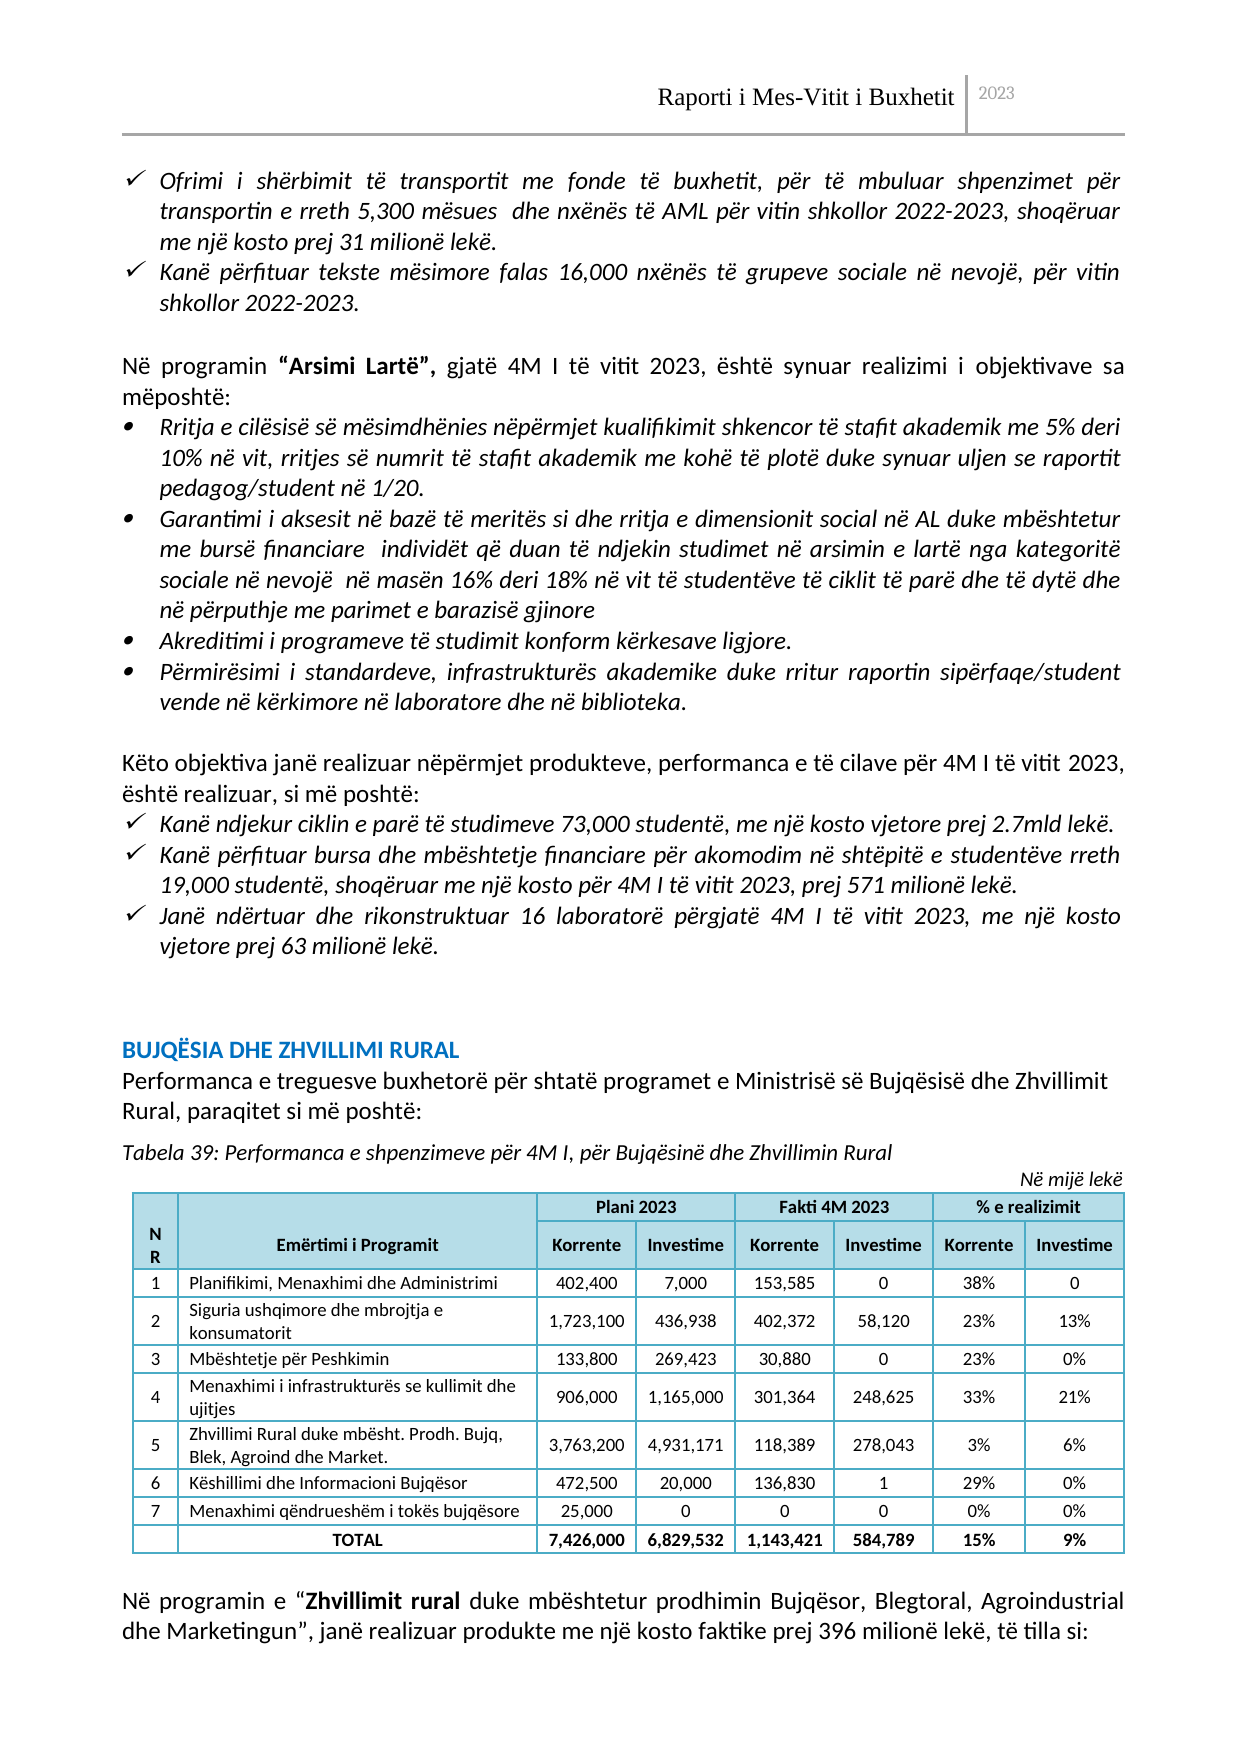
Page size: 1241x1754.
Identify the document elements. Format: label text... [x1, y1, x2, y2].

list Rritja e cilësisë së mësimdhënies nëpërmjet kualifikimit shkencor të stafit akademik me 5% deri 10% në vit, rritjes së numrit të stafit akademik me kohë të plotë duke synuar uljen se raportit pedagog/student në 1/20. [122, 411, 1125, 503]
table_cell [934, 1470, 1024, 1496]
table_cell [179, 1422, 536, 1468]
text Tabela 39: Performanca e shpenzimeve për 4M I, për Bujqësinë dhe Zhvillimin Rural [122, 1138, 1125, 1166]
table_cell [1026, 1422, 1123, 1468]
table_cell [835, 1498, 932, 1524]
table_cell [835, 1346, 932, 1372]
text Në mijë lekë [122, 1166, 1125, 1192]
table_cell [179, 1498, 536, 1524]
text Këto objektiva janë realizuar nëpërmjet produkteve, performanca e të cilave për 4M I të vitit 2023, është realizuar, si më poshtë: [122, 747, 1125, 808]
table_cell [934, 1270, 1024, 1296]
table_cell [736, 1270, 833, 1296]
text Në programin e “Zhvillimit rural duke mbështetur prodhimin Bujqësor, Blegtoral, Agroindustrial dhe Marketingun”, janë realizuar produkte me një kosto faktike prej 396 milionë lekë, të tilla si: [122, 1585, 1125, 1646]
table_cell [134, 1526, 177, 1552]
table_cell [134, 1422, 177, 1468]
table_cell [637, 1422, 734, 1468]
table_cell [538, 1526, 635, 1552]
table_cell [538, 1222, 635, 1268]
list Janë ndërtuar dhe rikonstruktuar 16 laboratorë përgjatë 4M I të vitit 2023, me një kosto vjetore prej 63 milionë lekë. [122, 900, 1125, 961]
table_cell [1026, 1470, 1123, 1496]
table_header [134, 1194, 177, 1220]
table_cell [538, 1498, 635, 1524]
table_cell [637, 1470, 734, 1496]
list Ofrimi i shërbimit të transportit me fonde të buxhetit, për të mbuluar shpenzimet për transportin e rreth 5,300 mësues dhe nxënës të AML për vitin shkollor 2022-2023, shoqëruar me një kosto prej 31 milionë lekë. [122, 165, 1125, 257]
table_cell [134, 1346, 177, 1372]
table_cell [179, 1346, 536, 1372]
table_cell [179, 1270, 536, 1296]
list Përmirësimi i standardeve, infrastrukturës akademike duke rritur raportin sipërfaqe/student vende në kërkimore në laboratore dhe në biblioteka. [122, 656, 1125, 717]
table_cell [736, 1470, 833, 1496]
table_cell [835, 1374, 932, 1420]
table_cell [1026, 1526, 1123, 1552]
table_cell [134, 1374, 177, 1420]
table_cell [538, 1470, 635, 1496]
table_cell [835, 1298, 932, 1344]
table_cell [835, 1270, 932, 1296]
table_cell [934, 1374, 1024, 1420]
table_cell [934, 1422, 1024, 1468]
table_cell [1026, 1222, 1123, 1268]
list Kanë përfituar tekste mësimore falas 16,000 nxënës të grupeve sociale në nevojë, për vitin shkollor 2022-2023. [122, 257, 1125, 318]
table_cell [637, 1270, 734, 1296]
text BUJQËSIA DHE ZHVILLIMI RURAL [122, 1034, 1125, 1065]
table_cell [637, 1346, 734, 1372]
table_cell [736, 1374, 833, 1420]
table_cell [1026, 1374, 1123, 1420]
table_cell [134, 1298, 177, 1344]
list Garantimi i aksesit në bazë të meritës si dhe rritja e dimensionit social në AL duke mbështetur me bursë financiare individët që duan të ndjekin studimet në arsimin e lartë nga kategoritë sociale në nevojë në masën 16% deri 18% në vit të studentëve të ciklit të parë dhe të dytë dhe në përputhje me parimet e barazisë gjinore [122, 503, 1125, 625]
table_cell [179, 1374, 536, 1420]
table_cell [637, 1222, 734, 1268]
text Në programin “Arsimi Lartë”, gjatë 4M I të vitit 2023, është synuar realizimi i objektivave sa mëposhtë: [122, 350, 1125, 411]
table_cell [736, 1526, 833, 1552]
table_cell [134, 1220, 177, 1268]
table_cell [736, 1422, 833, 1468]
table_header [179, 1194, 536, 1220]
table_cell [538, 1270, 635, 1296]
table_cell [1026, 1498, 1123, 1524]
text Performanca e treguesve buxhetorë për shtatë programet e Ministrisë së Bujqësisë dhe Zhvillimit Rural, paraqitet si më poshtë: [122, 1065, 1125, 1126]
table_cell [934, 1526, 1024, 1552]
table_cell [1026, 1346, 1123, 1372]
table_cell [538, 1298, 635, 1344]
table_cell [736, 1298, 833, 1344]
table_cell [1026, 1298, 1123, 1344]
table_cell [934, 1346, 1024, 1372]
list Kanë ndjekur ciklin e parë të studimeve 73,000 studentë, me një kosto vjetore prej 2.7mld lekë. [122, 808, 1125, 839]
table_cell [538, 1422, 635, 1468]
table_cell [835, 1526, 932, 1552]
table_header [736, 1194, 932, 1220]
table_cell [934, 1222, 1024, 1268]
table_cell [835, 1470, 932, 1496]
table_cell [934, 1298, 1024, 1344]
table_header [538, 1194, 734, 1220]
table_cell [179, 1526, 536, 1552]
list Akreditimi i programeve të studimit konform kërkesave ligjore. [122, 625, 1125, 656]
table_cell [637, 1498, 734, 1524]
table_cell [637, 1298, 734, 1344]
list Kanë përfituar bursa dhe mbështetje financiare për akomodim në shtëpitë e studentëve rreth 19,000 studentë, shoqëruar me një kosto për 4M I të vitit 2023, prej 571 milionë lekë. [122, 839, 1125, 900]
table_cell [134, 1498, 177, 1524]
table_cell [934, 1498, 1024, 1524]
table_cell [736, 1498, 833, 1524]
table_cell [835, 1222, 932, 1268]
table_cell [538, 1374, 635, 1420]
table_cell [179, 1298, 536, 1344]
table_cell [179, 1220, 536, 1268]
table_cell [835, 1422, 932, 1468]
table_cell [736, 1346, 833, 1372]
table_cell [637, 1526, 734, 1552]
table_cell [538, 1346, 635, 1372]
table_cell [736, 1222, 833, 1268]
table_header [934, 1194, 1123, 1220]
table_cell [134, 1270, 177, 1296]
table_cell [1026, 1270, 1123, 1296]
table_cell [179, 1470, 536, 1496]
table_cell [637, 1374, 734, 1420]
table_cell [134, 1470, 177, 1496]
